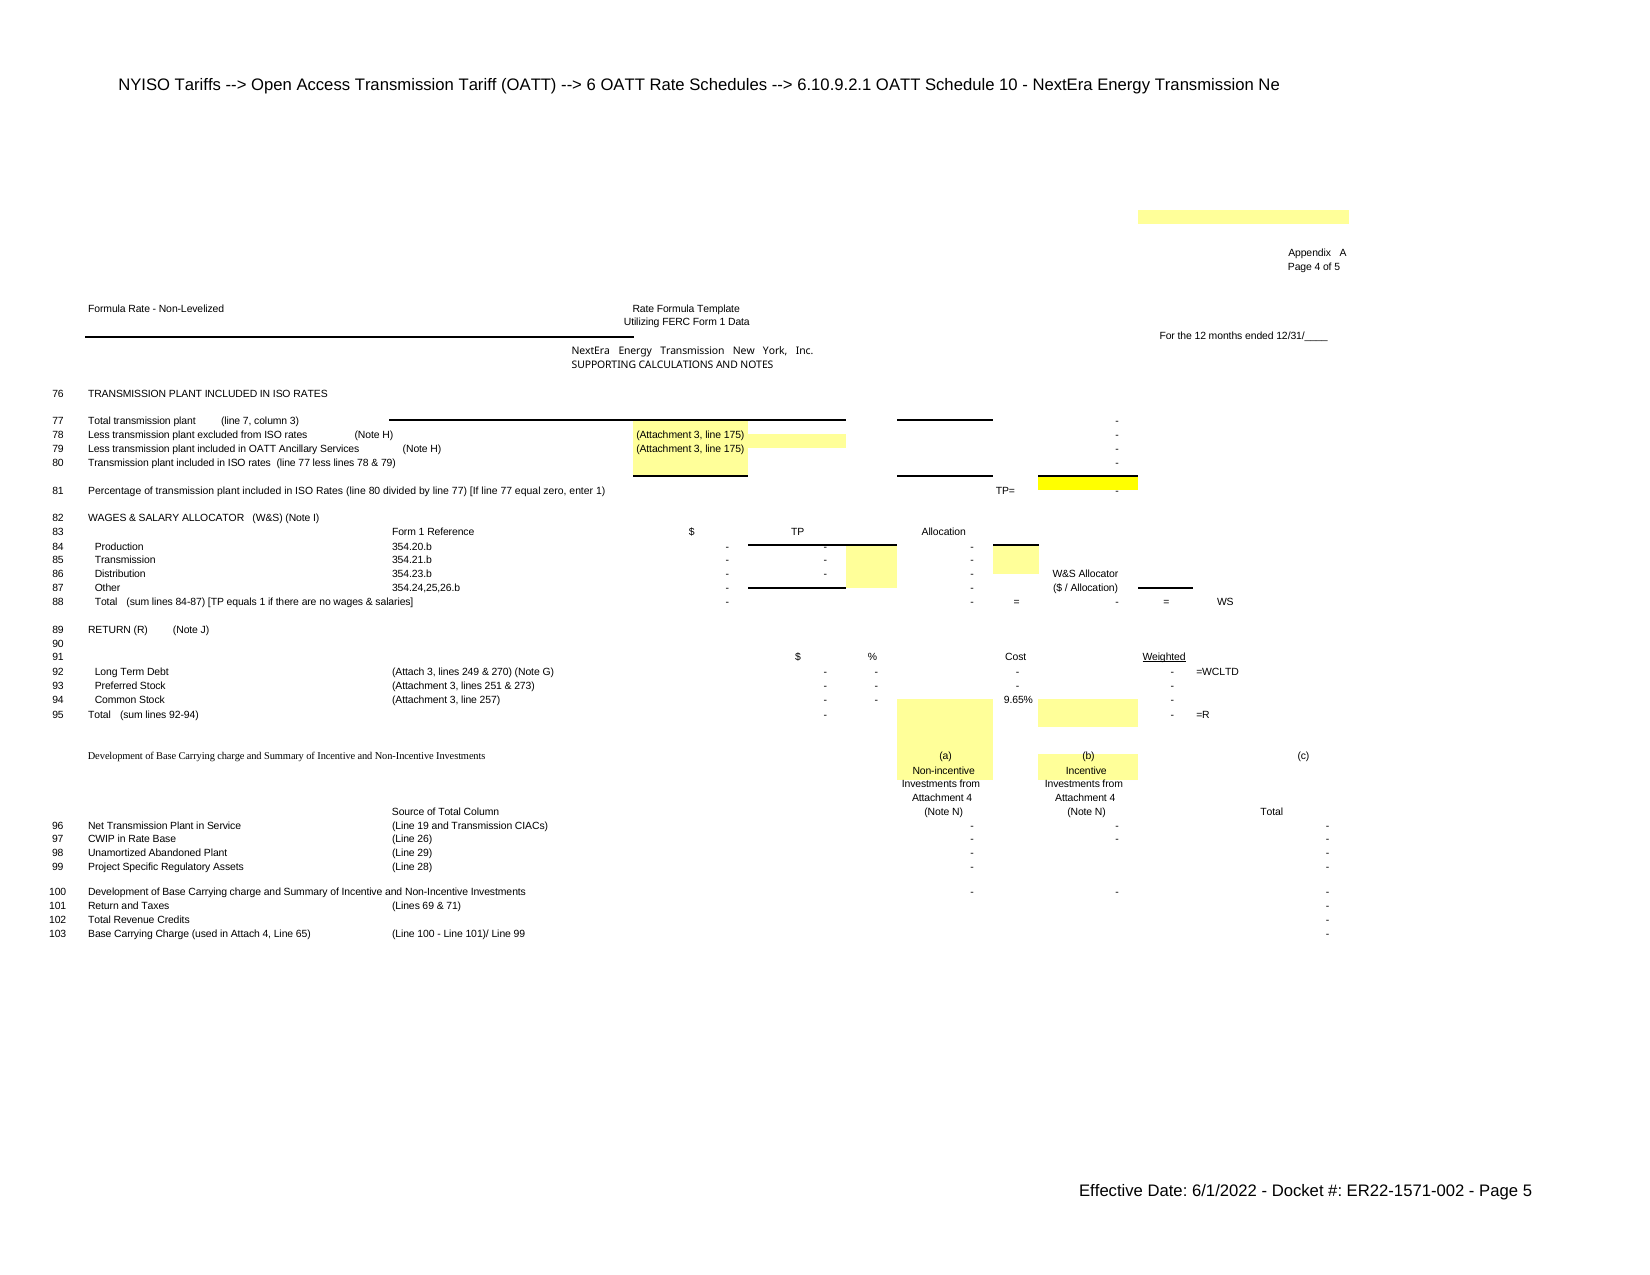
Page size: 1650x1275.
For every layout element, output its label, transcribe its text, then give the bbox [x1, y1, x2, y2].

text 99 Project Specific Regulatory Assets (Line 28) - - [49, 860, 1650, 873]
text Source of Total Column (Note N) (Note N) Total [49, 805, 1650, 818]
text 78 Less transmission plant excluded from ISO rates (Note H) (Attachment 3, line 175) - [52, 428, 1650, 441]
text 95 Total (sum lines 92-94) - - =R [52, 708, 1650, 721]
text 82 WAGES & SALARY ALLOCATOR (W&S) (Note I) [52, 511, 1650, 524]
text NextEra Energy Transmission New York, Inc. SUPPORTING CALCULATIONS AND NOTES [571, 342, 822, 372]
text Utilizing FERC Form 1 Data [624, 315, 1650, 328]
text Formula Rate - Non-Levelized Rate Formula Template [88, 302, 1650, 315]
text 98 Unamortized Abandoned Plant (Line 29) - - [49, 846, 1650, 859]
text 101 Return and Taxes (Lines 69 & 71) - [49, 899, 1650, 912]
text 96 Net Transmission Plant in Service (Line 19 and Transmission CIACs) - - - [49, 819, 1650, 832]
text 93 Preferred Stock (Attachment 3, lines 251 & 273) - - - - [52, 679, 1650, 692]
text 85 Transmission 354.21.b - - - [52, 553, 1650, 566]
text 80 Transmission plant included in ISO rates (line 77 less lines 78 & 79) - [52, 456, 1650, 469]
text For the 12 months ended 12/31/____ [1159, 329, 1650, 342]
text 91 $ % Cost Weighted [52, 650, 1650, 663]
text 97 CWIP in Rate Base (Line 26) - - - [49, 832, 1650, 846]
text 102 Total Revenue Credits - [49, 913, 1650, 926]
text 92 Long Term Debt (Attach 3, lines 249 & 270) (Note G) - - - - =WCLTD [52, 665, 1650, 678]
text 94 Common Stock (Attachment 3, line 257) - - 9.65% - [52, 693, 1650, 706]
text Non-incentive Incentive [49, 764, 1650, 777]
text 79 Less transmission plant included in OATT Ancillary Services (Note H) (Attachment 3, line 175) - [52, 442, 1650, 455]
text 77 Total transmission plant (line 7, column 3) - [52, 414, 1650, 427]
text 86 Distribution 354.23.b - - - W&S Allocator [52, 567, 1650, 580]
text 90 [52, 637, 1650, 650]
text 76 TRANSMISSION PLANT INCLUDED IN ISO RATES [52, 387, 1650, 400]
text 81 Percentage of transmission plant included in ISO Rates (line 80 divided by line 77) [If line 77 equal zero, enter 1) TP= - [52, 484, 1650, 497]
text 84 Production 354.20.b - - - [52, 539, 1650, 553]
text Investments from Investments from [49, 777, 1650, 790]
text 103 Base Carrying Charge (used in Attach 4, Line 65) (Line 100 - Line 101)/ Line 99 - [49, 927, 1650, 940]
text 83 Form 1 Reference $ TP Allocation [52, 525, 1650, 538]
text 88 Total (sum lines 84-87) [TP equals 1 if there are no wages & salaries] - - = - = WS [52, 595, 1650, 608]
text 100 Development of Base Carrying charge and Summary of Incentive and Non-Incentive Investments - - - [49, 885, 1650, 898]
text Appendix A Page 4 of 5 [1288, 244, 1355, 274]
text Development of Base Carrying charge and Summary of Incentive and Non-Incentive Investments (a) (b) (c) [49, 749, 1650, 762]
text 89 RETURN (R) (Note J) [52, 623, 1650, 636]
text Attachment 4 Attachment 4 [49, 791, 1650, 804]
text 87 Other 354.24,25,26.b - - - ($ / Allocation) [52, 581, 1650, 594]
